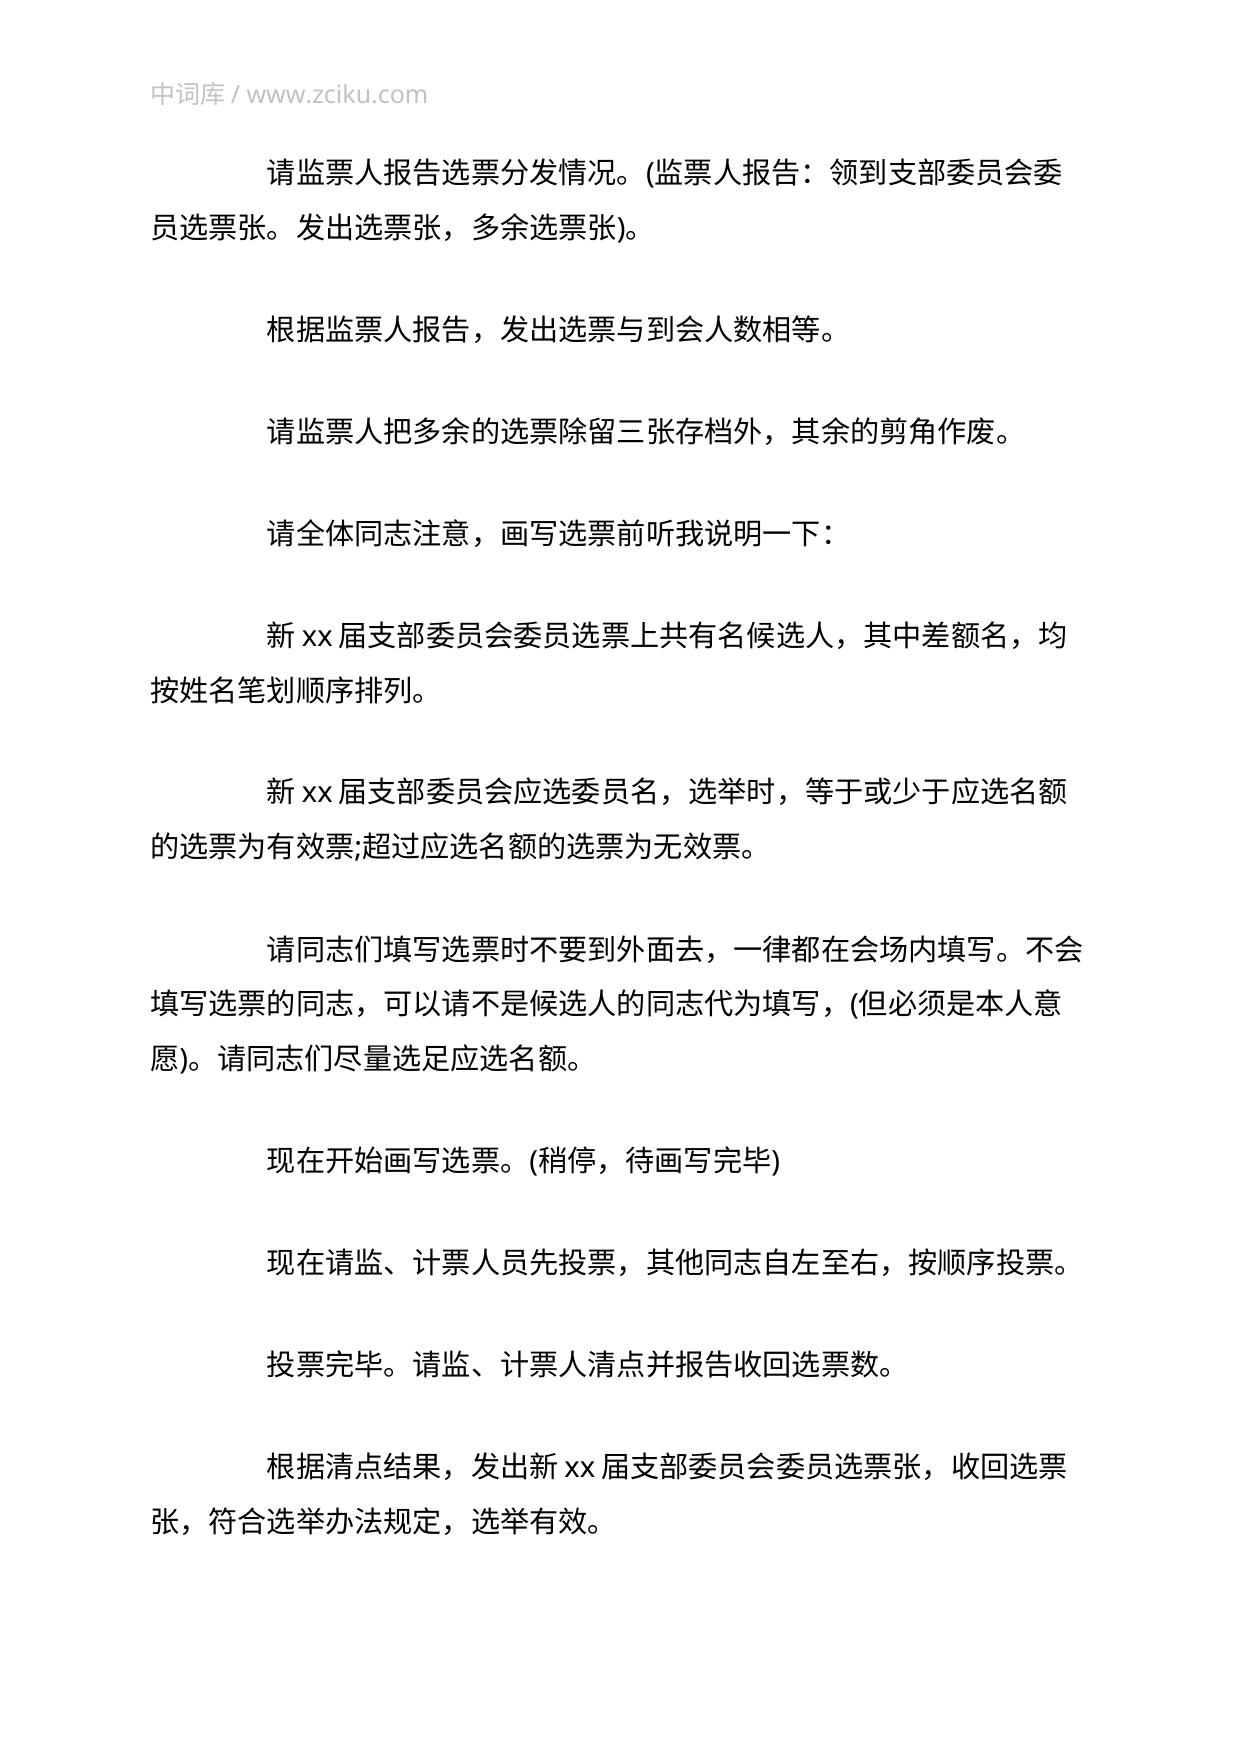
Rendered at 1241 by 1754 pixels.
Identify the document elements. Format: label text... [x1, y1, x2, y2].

text 投票完毕。请监、计票人清点并报告收回选票数。 [150, 1342, 1090, 1384]
text 新xx届支部委员会应选委员名，选举时，等于或少于应选名额的选票为有效票;超过应选名额的选票为无效票。 [150, 769, 1090, 866]
text 请监票人报告选票分发情况。(监票人报告：领到支部委员会委员选票张。发出选票张，多余选票张)。 [150, 150, 1090, 247]
text 现在请监、计票人员先投票，其他同志自左至右，按顺序投票。 [150, 1240, 1090, 1282]
text 现在开始画写选票。(稍停，待画写完毕) [150, 1138, 1090, 1180]
text 请同志们填写选票时不要到外面去，一律都在会场内填写。不会填写选票的同志，可以请不是候选人的同志代为填写，(但必须是本人意愿)。请同志们尽量选足应选名额。 [150, 926, 1090, 1078]
text 请全体同志注意，画写选票前听我说明一下： [150, 511, 1090, 553]
text 根据清点结果，发出新xx届支部委员会委员选票张，收回选票张，符合选举办法规定，选举有效。 [150, 1443, 1090, 1541]
text 请监票人把多余的选票除留三张存档外，其余的剪角作废。 [150, 409, 1090, 451]
text 根据监票人报告，发出选票与到会人数相等。 [150, 307, 1090, 349]
text 新xx届支部委员会委员选票上共有名候选人，其中差额名，均按姓名笔划顺序排列。 [150, 612, 1090, 709]
